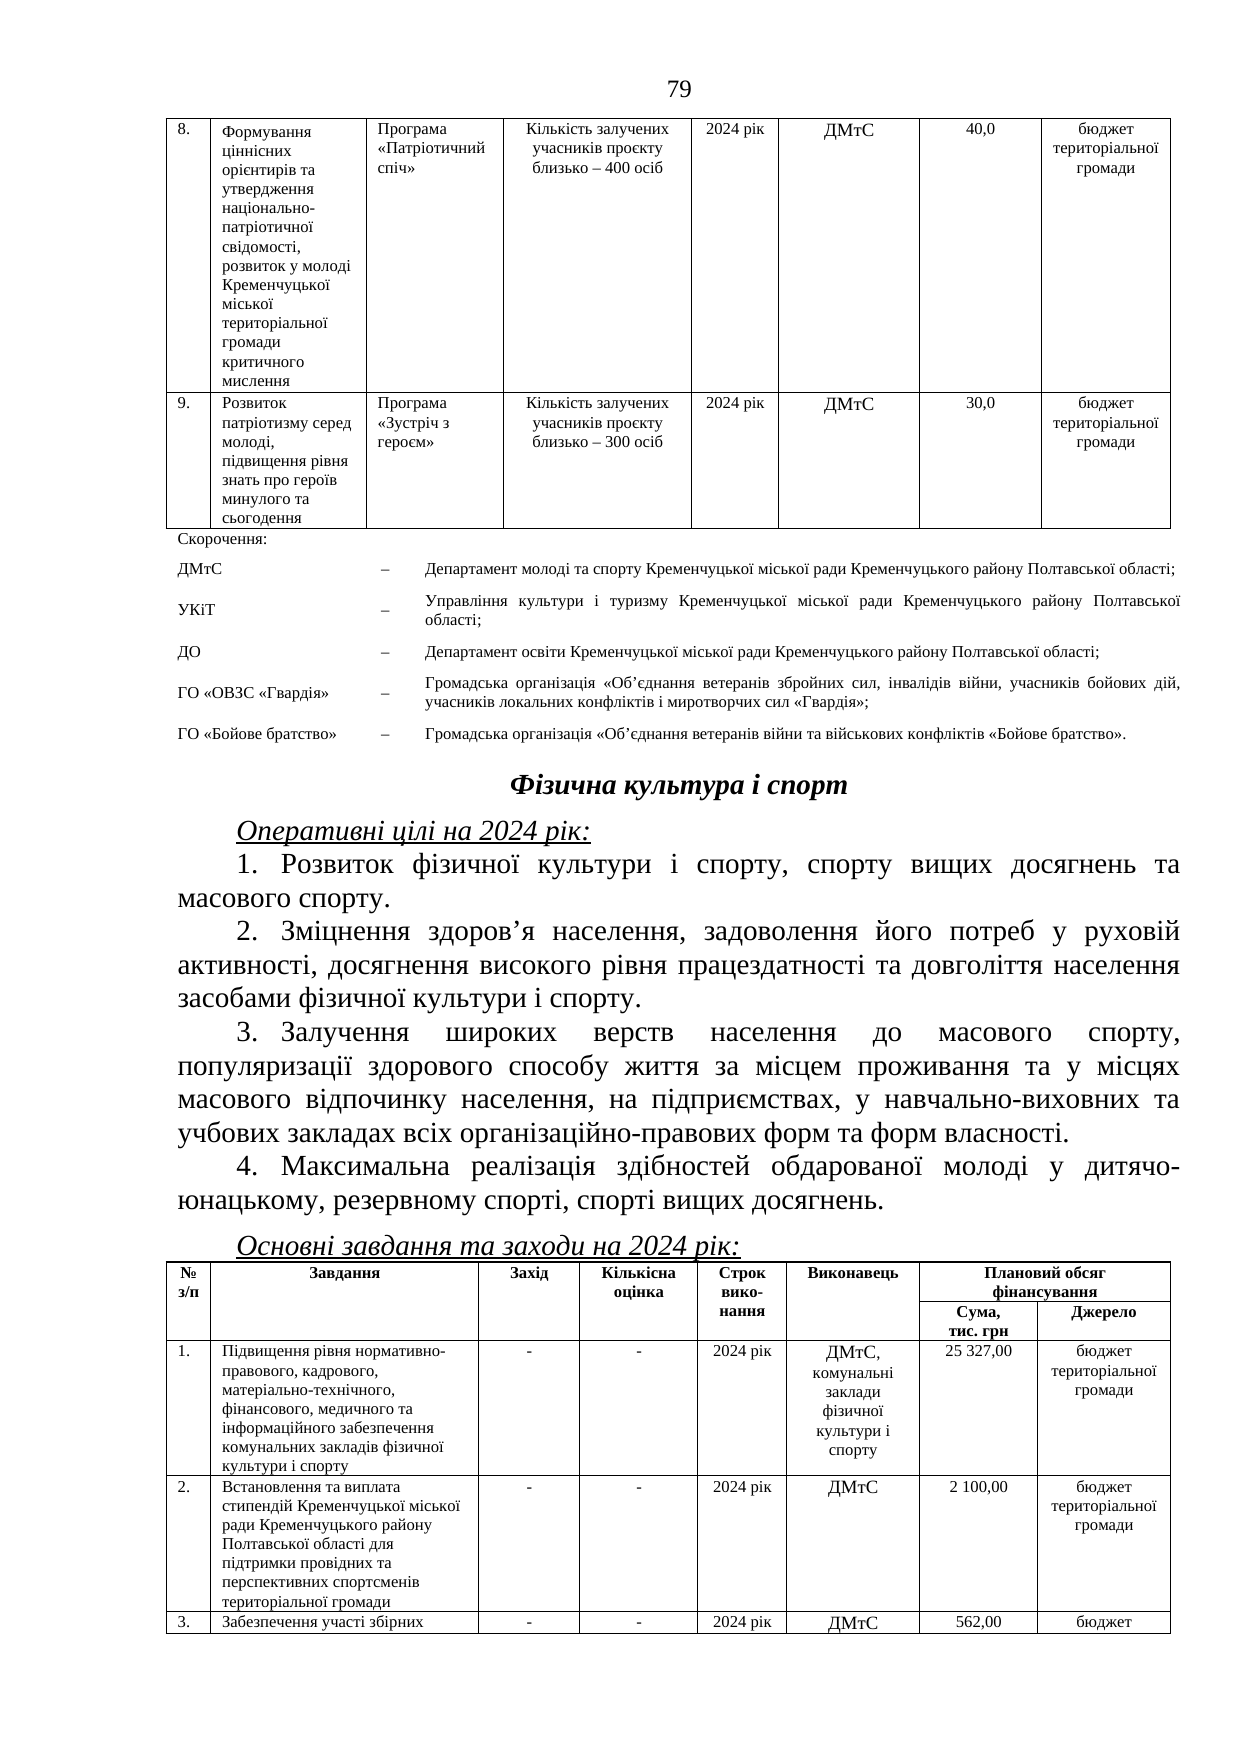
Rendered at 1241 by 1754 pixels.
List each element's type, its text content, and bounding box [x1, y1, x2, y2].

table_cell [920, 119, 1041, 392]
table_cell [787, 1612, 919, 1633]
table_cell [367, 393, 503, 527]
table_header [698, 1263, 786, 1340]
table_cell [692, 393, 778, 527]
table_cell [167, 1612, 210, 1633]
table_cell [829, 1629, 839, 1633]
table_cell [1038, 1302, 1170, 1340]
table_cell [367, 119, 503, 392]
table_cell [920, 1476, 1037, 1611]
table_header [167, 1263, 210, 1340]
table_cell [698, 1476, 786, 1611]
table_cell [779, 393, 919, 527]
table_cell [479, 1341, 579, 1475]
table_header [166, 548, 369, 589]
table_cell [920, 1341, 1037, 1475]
list Залучення широких верств населення до масового спорту, популяризації здорового способу життя за місцем проживання та у місцях масового відпочинку населення, на підприємствах, у навчально-виховних та учбових закладах всіх організаційно-правових форм та форм власності. [177, 1014, 1181, 1148]
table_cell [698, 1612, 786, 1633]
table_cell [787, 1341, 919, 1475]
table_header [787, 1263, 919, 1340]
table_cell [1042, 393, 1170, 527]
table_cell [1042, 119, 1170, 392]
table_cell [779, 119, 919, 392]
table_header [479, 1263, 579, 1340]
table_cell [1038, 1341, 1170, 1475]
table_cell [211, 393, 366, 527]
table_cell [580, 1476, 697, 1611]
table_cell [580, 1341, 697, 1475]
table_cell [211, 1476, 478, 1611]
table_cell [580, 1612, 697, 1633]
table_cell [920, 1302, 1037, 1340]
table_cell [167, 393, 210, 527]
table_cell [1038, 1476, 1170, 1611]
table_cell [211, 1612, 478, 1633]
text Основні завдання та заходи на 2024 рік: [177, 1228, 1181, 1261]
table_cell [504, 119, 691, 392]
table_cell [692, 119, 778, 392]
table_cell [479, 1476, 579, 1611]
list Фізична культура і спорт [177, 767, 1181, 800]
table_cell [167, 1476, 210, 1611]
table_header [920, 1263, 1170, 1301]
list Розвиток фізичної культури і спорту, спорту вищих досягнень та масового спорту. [177, 846, 1181, 913]
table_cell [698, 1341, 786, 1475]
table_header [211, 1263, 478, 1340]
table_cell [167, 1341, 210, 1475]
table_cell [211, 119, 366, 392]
list Зміцнення здоров’я населення, задоволення його потреб у руховій активності, досягнення високого рівня працездатності та довголіття населення засобами фізичної культури і спорту. [177, 913, 1181, 1014]
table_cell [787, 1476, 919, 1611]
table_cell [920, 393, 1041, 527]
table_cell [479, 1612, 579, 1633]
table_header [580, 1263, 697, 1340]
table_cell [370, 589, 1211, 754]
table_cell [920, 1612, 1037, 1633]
text Скорочення: [177, 528, 1181, 548]
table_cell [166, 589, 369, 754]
text Оперативні цілі на 2024 рік: [177, 813, 1181, 846]
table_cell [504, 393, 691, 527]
list Максимальна реалізація здібностей обдарованої молоді у дитячо-юнацькому, резервному спорті, спорті вищих досягнень. [177, 1148, 1181, 1215]
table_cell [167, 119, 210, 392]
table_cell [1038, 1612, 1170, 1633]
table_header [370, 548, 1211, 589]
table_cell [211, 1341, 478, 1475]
